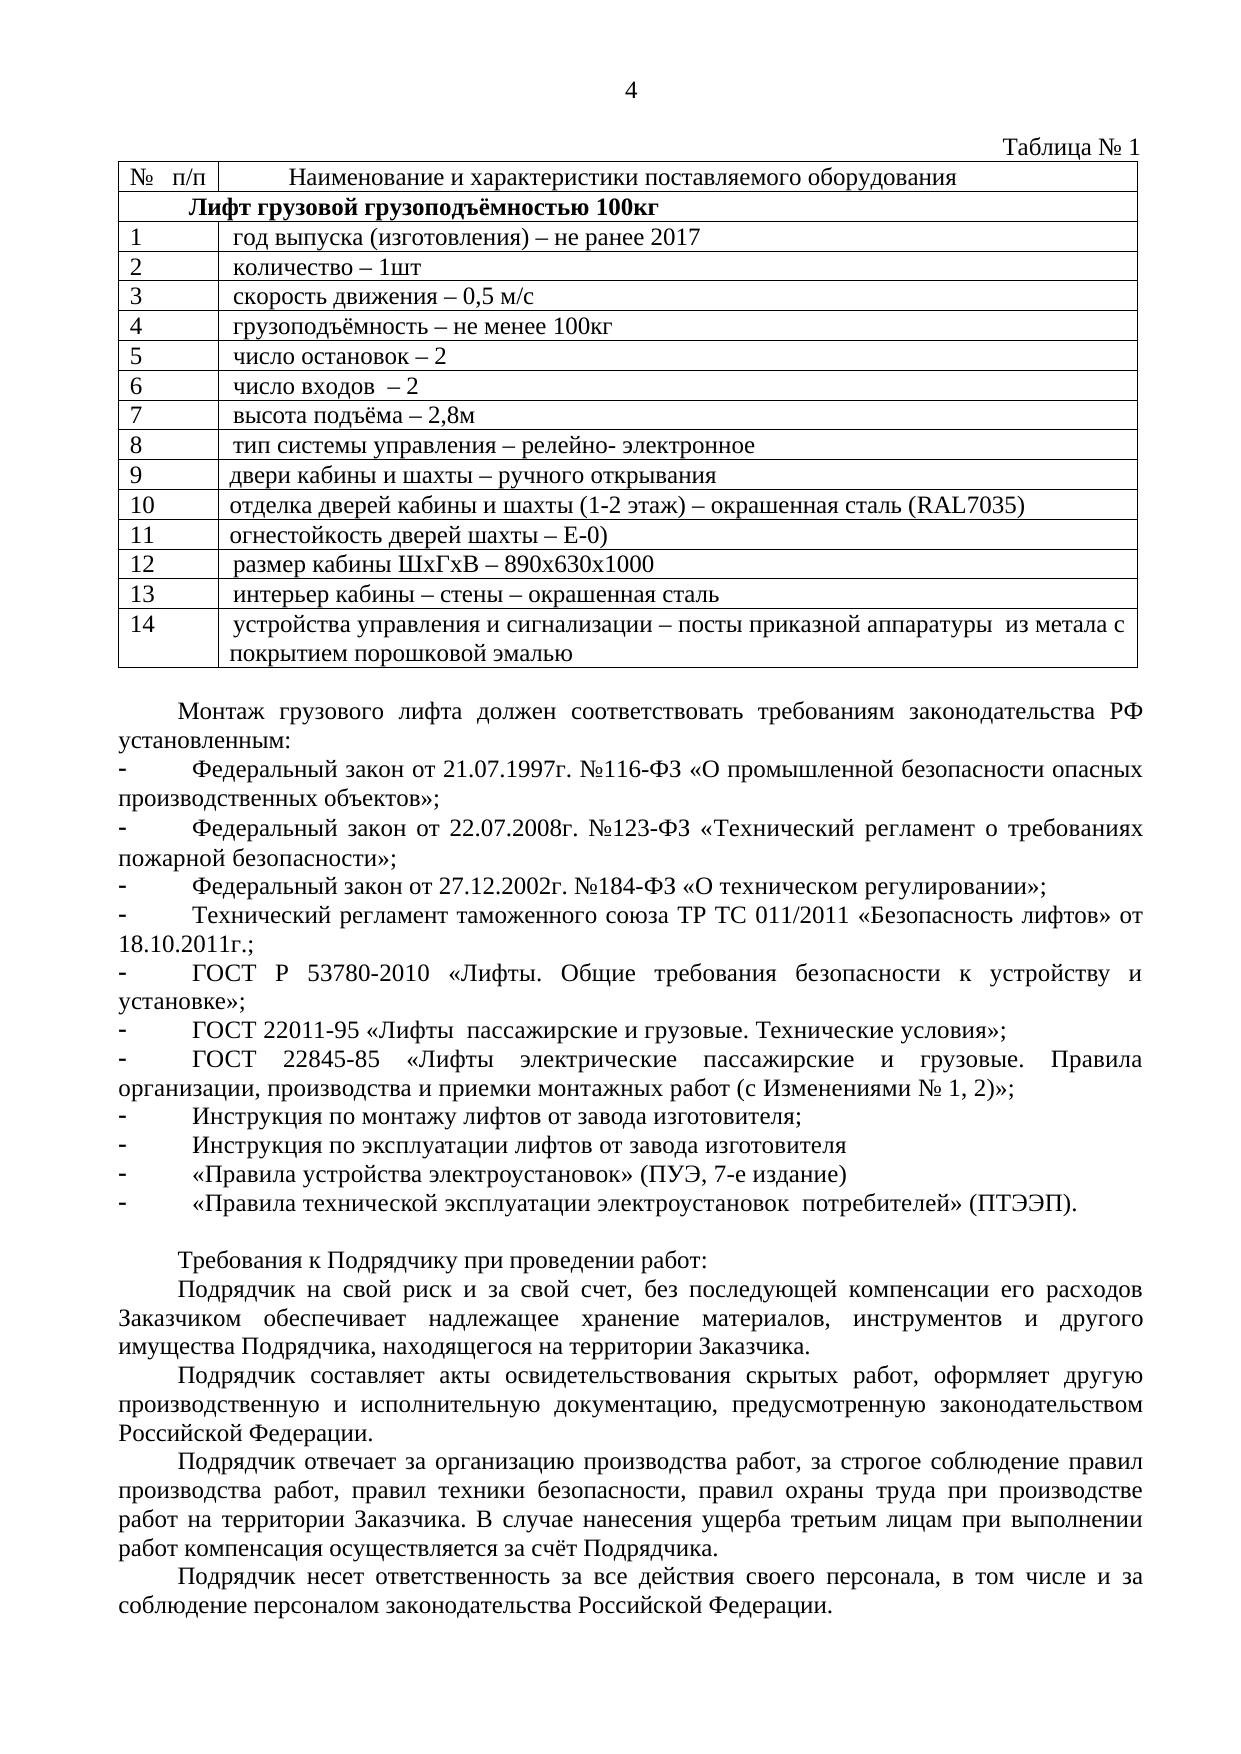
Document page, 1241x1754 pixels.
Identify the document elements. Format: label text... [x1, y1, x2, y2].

text Подрядчик несет ответственность за все действия своего персонала, в том числе и за соблюдение персоналом законодательства Российской Федерации. [118, 1561, 1144, 1619]
table_cell число входов – 2 [219, 371, 1137, 399]
table_cell 11 [119, 520, 218, 548]
table_cell Лифт грузовой грузоподъёмностью 100кг [119, 192, 1137, 221]
table_cell устройства управления и сигнализации – посты приказной аппаратуры из метала с покрытием порошковой эмалью [219, 609, 1137, 667]
table_cell 3 [119, 281, 218, 310]
table_cell тип системы управления – релейно- электронное [219, 430, 1137, 459]
list Федеральный закон от 27.12.2002г. №184-ФЗ «О техническом регулировании»; [118, 871, 1144, 900]
list «Правила технической эксплуатации электроустановок потребителей» (ПТЭЭП). [118, 1188, 1144, 1216]
table_cell 4 [119, 311, 218, 340]
table_cell скорость движения – 0,5 м/с [219, 281, 1137, 310]
table_cell 6 [119, 371, 218, 399]
table_cell огнестойкость дверей шахты – E-0) [219, 520, 1137, 548]
list «Правила устройства электроустановок» (ПУЭ, 7-е издание) [118, 1159, 1144, 1188]
table_cell отделка дверей кабины и шахты (1-2 этаж) – окрашенная сталь (RAL7035) [219, 490, 1137, 519]
table_cell высота подъёма – 2,8м [219, 401, 1137, 429]
list ГОСТ Р 53780-2010 «Лифты. Общие требования безопасности к устройству и установке»; [118, 958, 1144, 1015]
text Требования к Подрядчику при проведении работ: [118, 1245, 1144, 1274]
table_cell 10 [119, 490, 218, 519]
table_cell 2 [119, 252, 218, 280]
table_cell 13 [119, 579, 218, 608]
table_cell 14 [119, 609, 218, 667]
table_cell 12 [119, 550, 218, 578]
table_cell 7 [119, 401, 218, 429]
list Инструкция по эксплуатации лифтов от завода изготовителя [118, 1130, 1144, 1159]
table_cell год выпуска (изготовления) – не ранее 2017 [219, 222, 1137, 251]
table_cell 1 [119, 222, 218, 251]
list ГОСТ 22011-95 «Лифты пассажирские и грузовые. Технические условия»; [118, 1015, 1144, 1044]
table_cell грузоподъёмность – не менее 100кг [219, 311, 1137, 340]
table_cell 9 [119, 460, 218, 489]
table_cell количество – 1шт [219, 252, 1137, 280]
list Федеральный закон от 21.07.1997г. №116-ФЗ «О промышленной безопасности опасных производственных объектов»; [118, 754, 1144, 811]
table_cell интерьер кабины – стены – окрашенная сталь [219, 579, 1137, 608]
text Подрядчик составляет акты освидетельствования скрытых работ, оформляет другую производственную и исполнительную документацию, предусмотренную законодательством Российской Федерации. [118, 1360, 1144, 1446]
list Технический регламент таможенного союза ТР ТС 011/2011 «Безопасность лифтов» от 18.10.2011г.; [118, 900, 1144, 958]
text Монтаж грузового лифта должен соответствовать требованиям законодательства РФ установленным: [118, 696, 1144, 754]
text Подрядчик отвечает за организацию производства работ, за строгое соблюдение правил производства работ, правил техники безопасности, правил охраны труда при производстве работ на территории Заказчика. В случае нанесения ущерба третьим лицам при выполнении работ компенсация осуществляется за счёт Подрядчика. [118, 1446, 1144, 1561]
list Федеральный закон от 22.07.2008г. №123-ФЗ «Технический регламент о требованиях пожарной безопасности»; [118, 811, 1144, 871]
table_cell число остановок – 2 [219, 341, 1137, 370]
list Инструкция по монтажу лифтов от завода изготовителя; [118, 1101, 1144, 1130]
list ГОСТ 22845-85 «Лифты электрические пассажирские и грузовые. Правила организации, производства и приемки монтажных работ (с Изменениями № 1, 2)»; [118, 1044, 1144, 1101]
table_cell размер кабины ШхГхВ – 890х630х1000 [219, 550, 1137, 578]
text Таблица № 1 [118, 132, 1144, 161]
table_cell двери кабины и шахты – ручного открывания [219, 460, 1137, 489]
table_header Наименование и характеристики поставляемого оборудования [219, 162, 1137, 191]
table_header № п/п [119, 162, 218, 191]
table_cell 5 [119, 341, 218, 370]
text Подрядчик на свой риск и за свой счет, без последующей компенсации его расходов Заказчиком обеспечивает надлежащее хранение материалов, инструментов и другого имущества Подрядчика, находящегося на территории Заказчика. [118, 1274, 1144, 1360]
table_cell 8 [119, 430, 218, 459]
